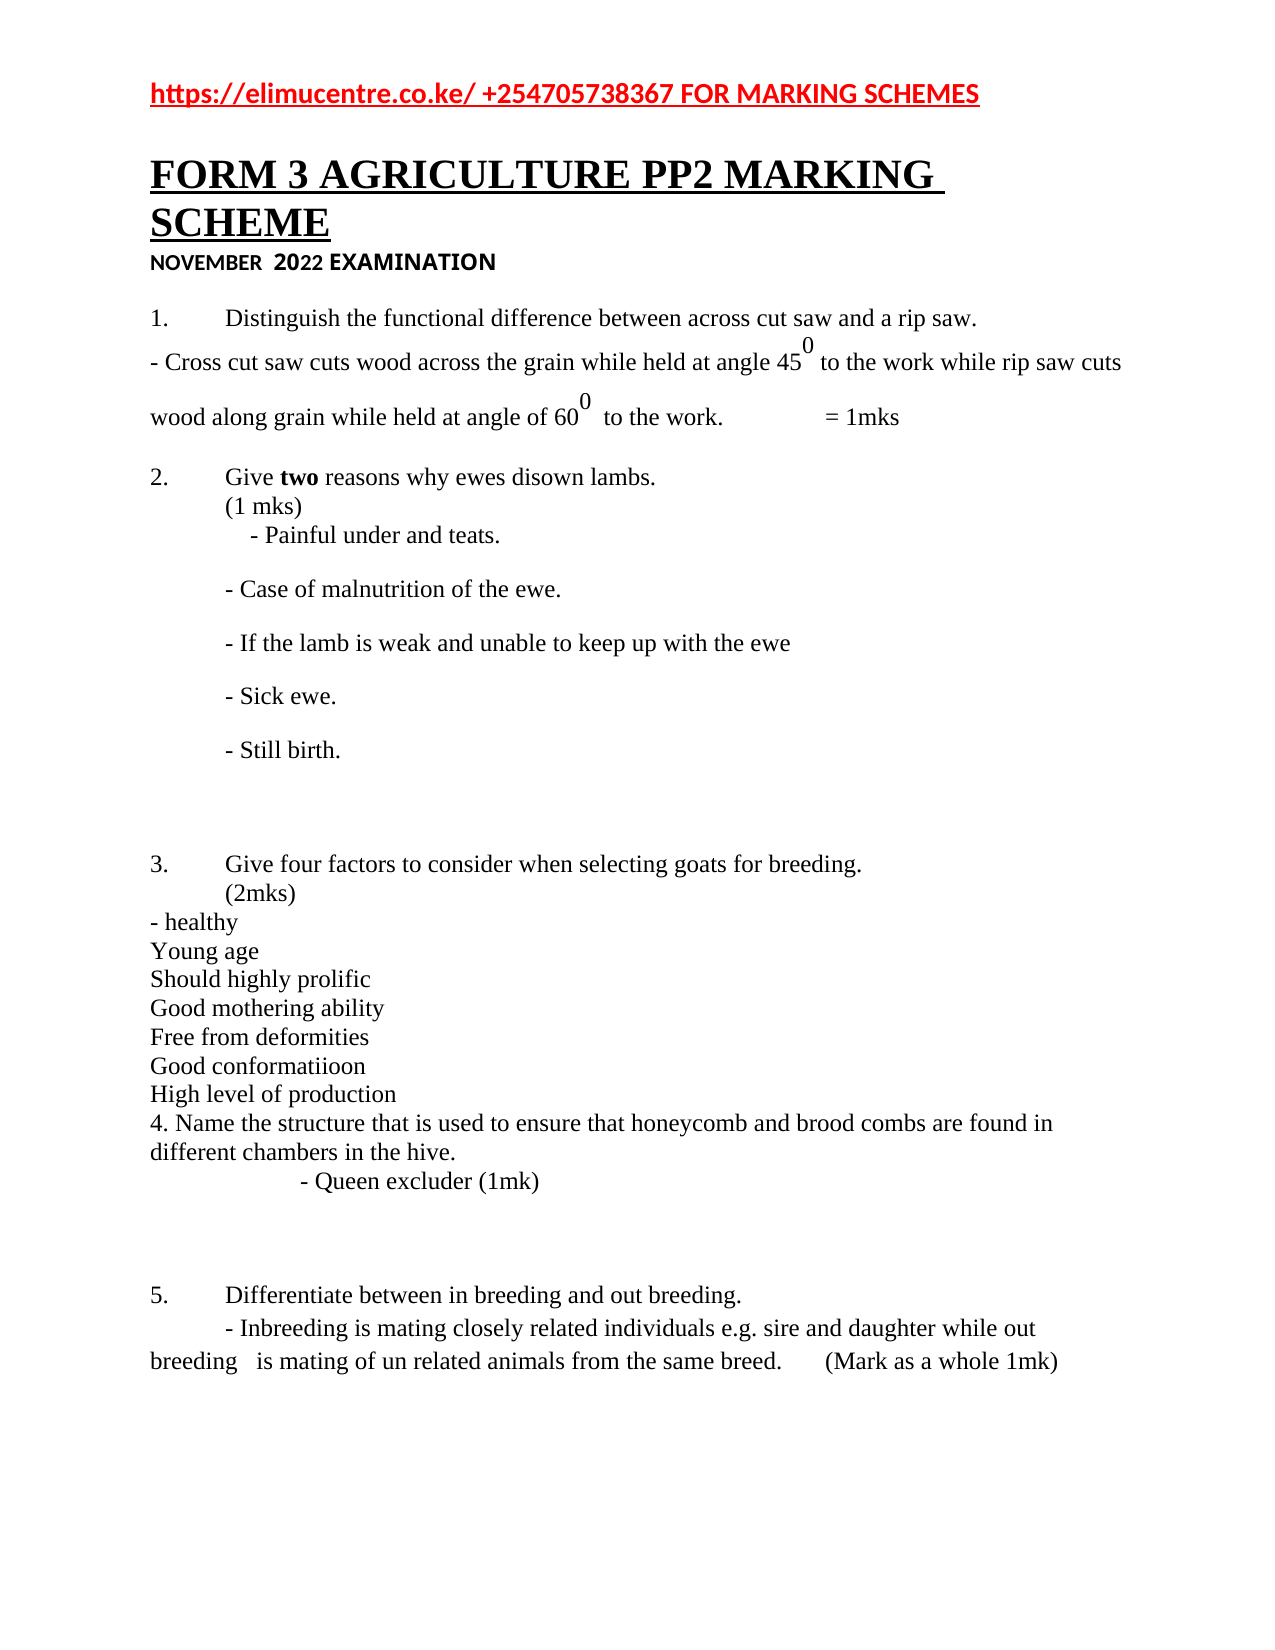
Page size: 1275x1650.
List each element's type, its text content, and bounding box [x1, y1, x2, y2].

text Should highly prolific [150, 964, 1125, 993]
text 3. Give four factors to consider when selecting goats for breeding. (2mks) [150, 849, 1125, 907]
text 4. Name the structure that is used to ensure that honeycomb and brood combs are found in different chambers in the hive. - Queen excluder (1mk) [150, 1108, 1125, 1194]
text Young age [150, 936, 1125, 964]
text - Sick ewe. [150, 681, 1125, 710]
text - Painful under and teats. [150, 520, 1125, 549]
text FORM 3 AGRICULTURE PP2 MARKING SCHEME [150, 150, 1125, 246]
text - Case of malnutrition of the ewe. [150, 574, 1125, 602]
text - Still birth. [150, 735, 1125, 764]
text Good conformatiioon [150, 1051, 1125, 1079]
text 2. Give two reasons why ewes disown lambs. (1 mks) [150, 462, 1125, 520]
text NOVEMBER 2022 EXAMINATION [150, 246, 1125, 277]
text High level of production [150, 1079, 1125, 1108]
text Good mothering ability [150, 993, 1125, 1022]
text - Cross cut saw cuts wood across the grain while held at angle 450 to the work while rip saw cuts wood along grain while held at angle of 600 to the work. = 1mks [150, 331, 1125, 434]
text 5. Differentiate between in breeding and out breeding. - Inbreeding is mating closely related individuals e.g. sire and daughter while out breeding is mating of un related animals from the same breed. (Mark as a whole 1mk) [150, 1280, 1125, 1375]
text Free from deformities [150, 1022, 1125, 1051]
text - If the lamb is weak and unable to keep up with the ewe [150, 628, 1125, 656]
text - healthy [150, 907, 1125, 936]
text 1. Distinguish the functional difference between across cut saw and a rip saw. [150, 303, 1125, 331]
